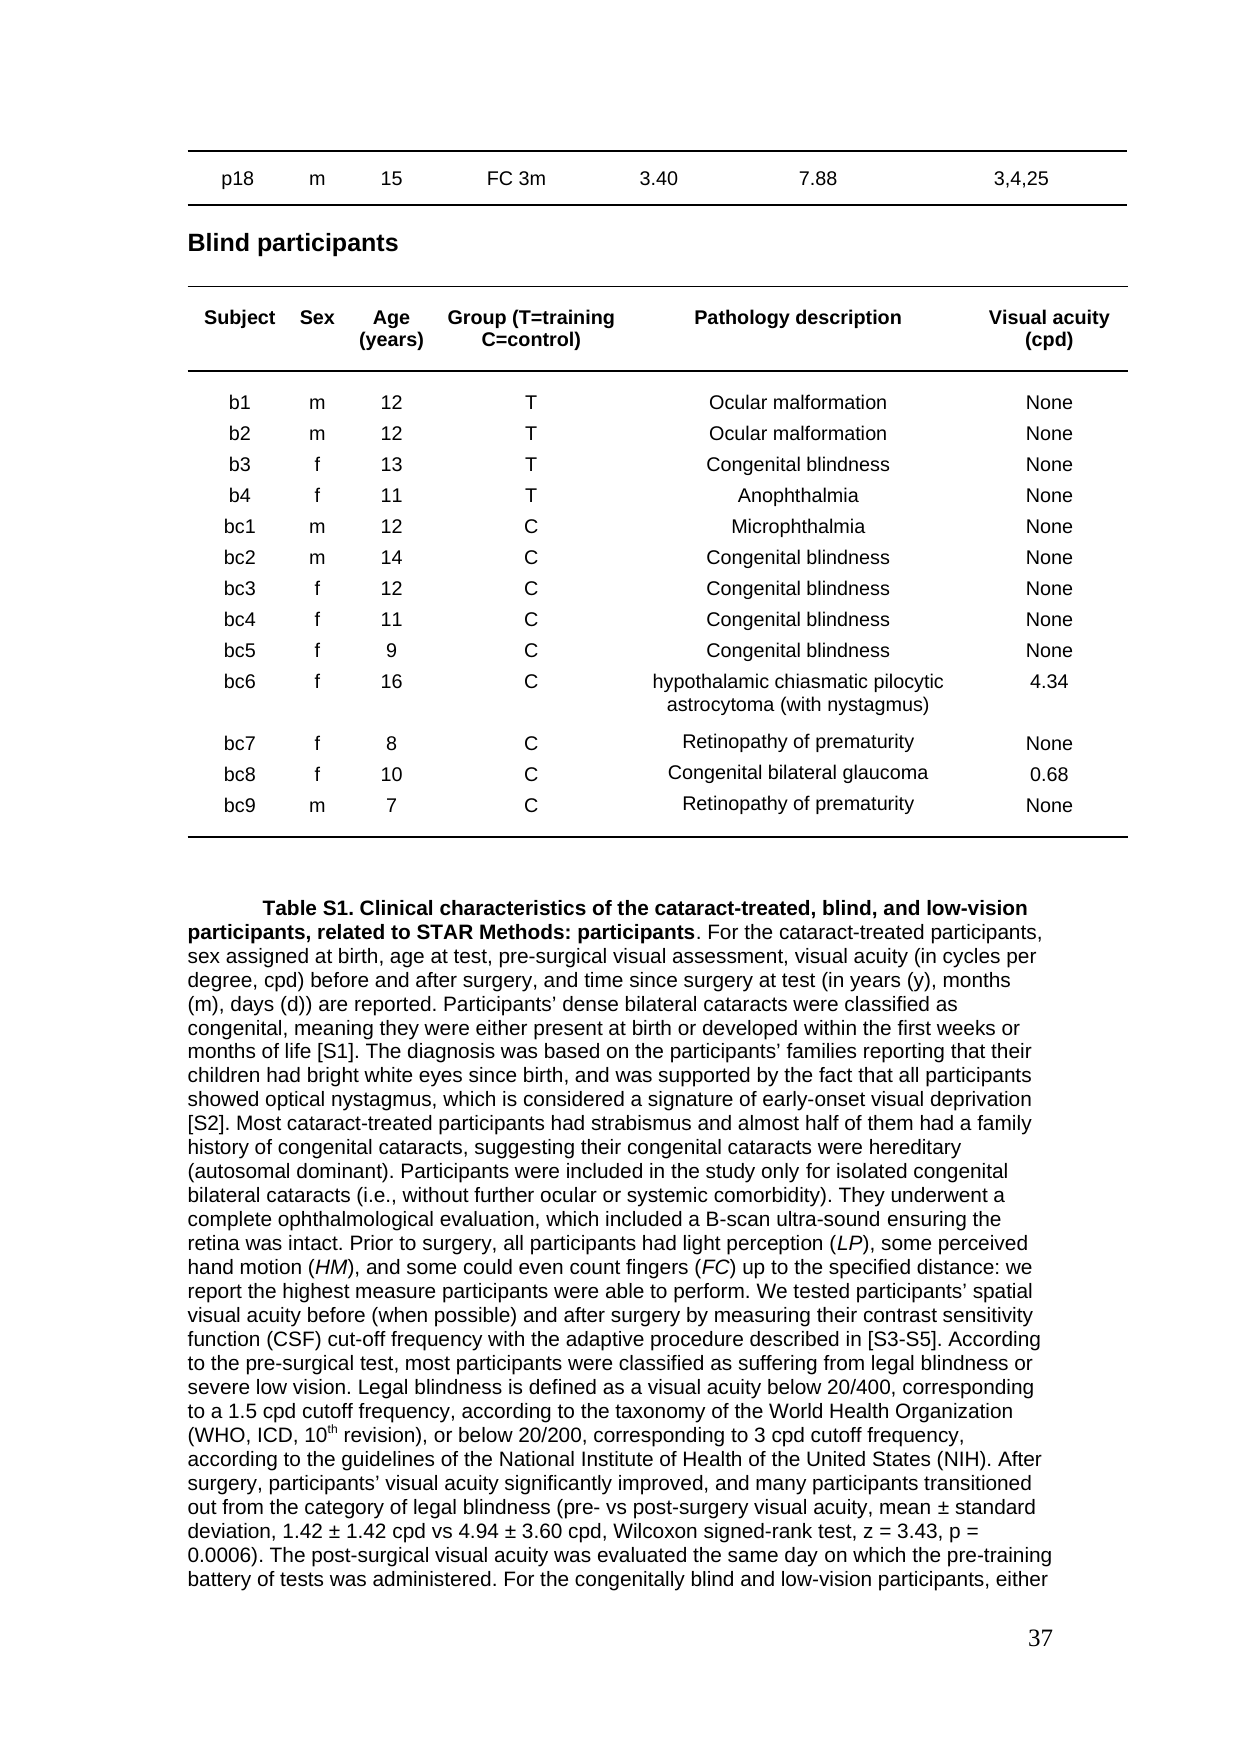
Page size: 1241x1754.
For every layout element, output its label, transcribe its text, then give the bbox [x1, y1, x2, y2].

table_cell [720, 152, 916, 204]
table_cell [916, 152, 1127, 204]
table_header Visual acuity (cpd) [970, 287, 1128, 370]
table_cell 12 12 13 11 12 14 12 11 9 16 8 10 7 [347, 372, 436, 836]
table_cell Ocular malformation Ocular malformation Congenital blindness Anophthalmia Microphthalmia Congenital blindness Congenital blindness Congenital blindness Congenital blindness hypothalamic chiasmatic pilocytic astrocytoma (with nystagmus) Retinopathy of prematurity Congenital bilateral glaucoma Retinopathy of prematurity [626, 372, 970, 836]
table_header Subject [188, 287, 287, 370]
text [187, 896, 1053, 1590]
table_header Age (years) [347, 287, 436, 370]
table_cell T T T T C C C C C C C C C [436, 372, 626, 836]
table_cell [347, 152, 436, 204]
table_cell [597, 152, 720, 204]
table_cell m m f f m m f f f f f f m [288, 372, 347, 836]
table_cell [288, 152, 347, 204]
table_cell b1 b2 b3 b4 bc1 bc2 bc3 bc4 bc5 bc6 bc7 bc8 bc9 [188, 372, 287, 836]
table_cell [188, 152, 287, 204]
table_cell None None None None None None None None None 4.34 None 0.68 None [970, 372, 1128, 836]
table_header Group (T=training C=control) [436, 287, 626, 370]
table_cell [436, 152, 597, 204]
table_header Pathology description [626, 287, 970, 370]
text Blind participants [187, 228, 1053, 257]
table_header Sex [288, 287, 347, 370]
